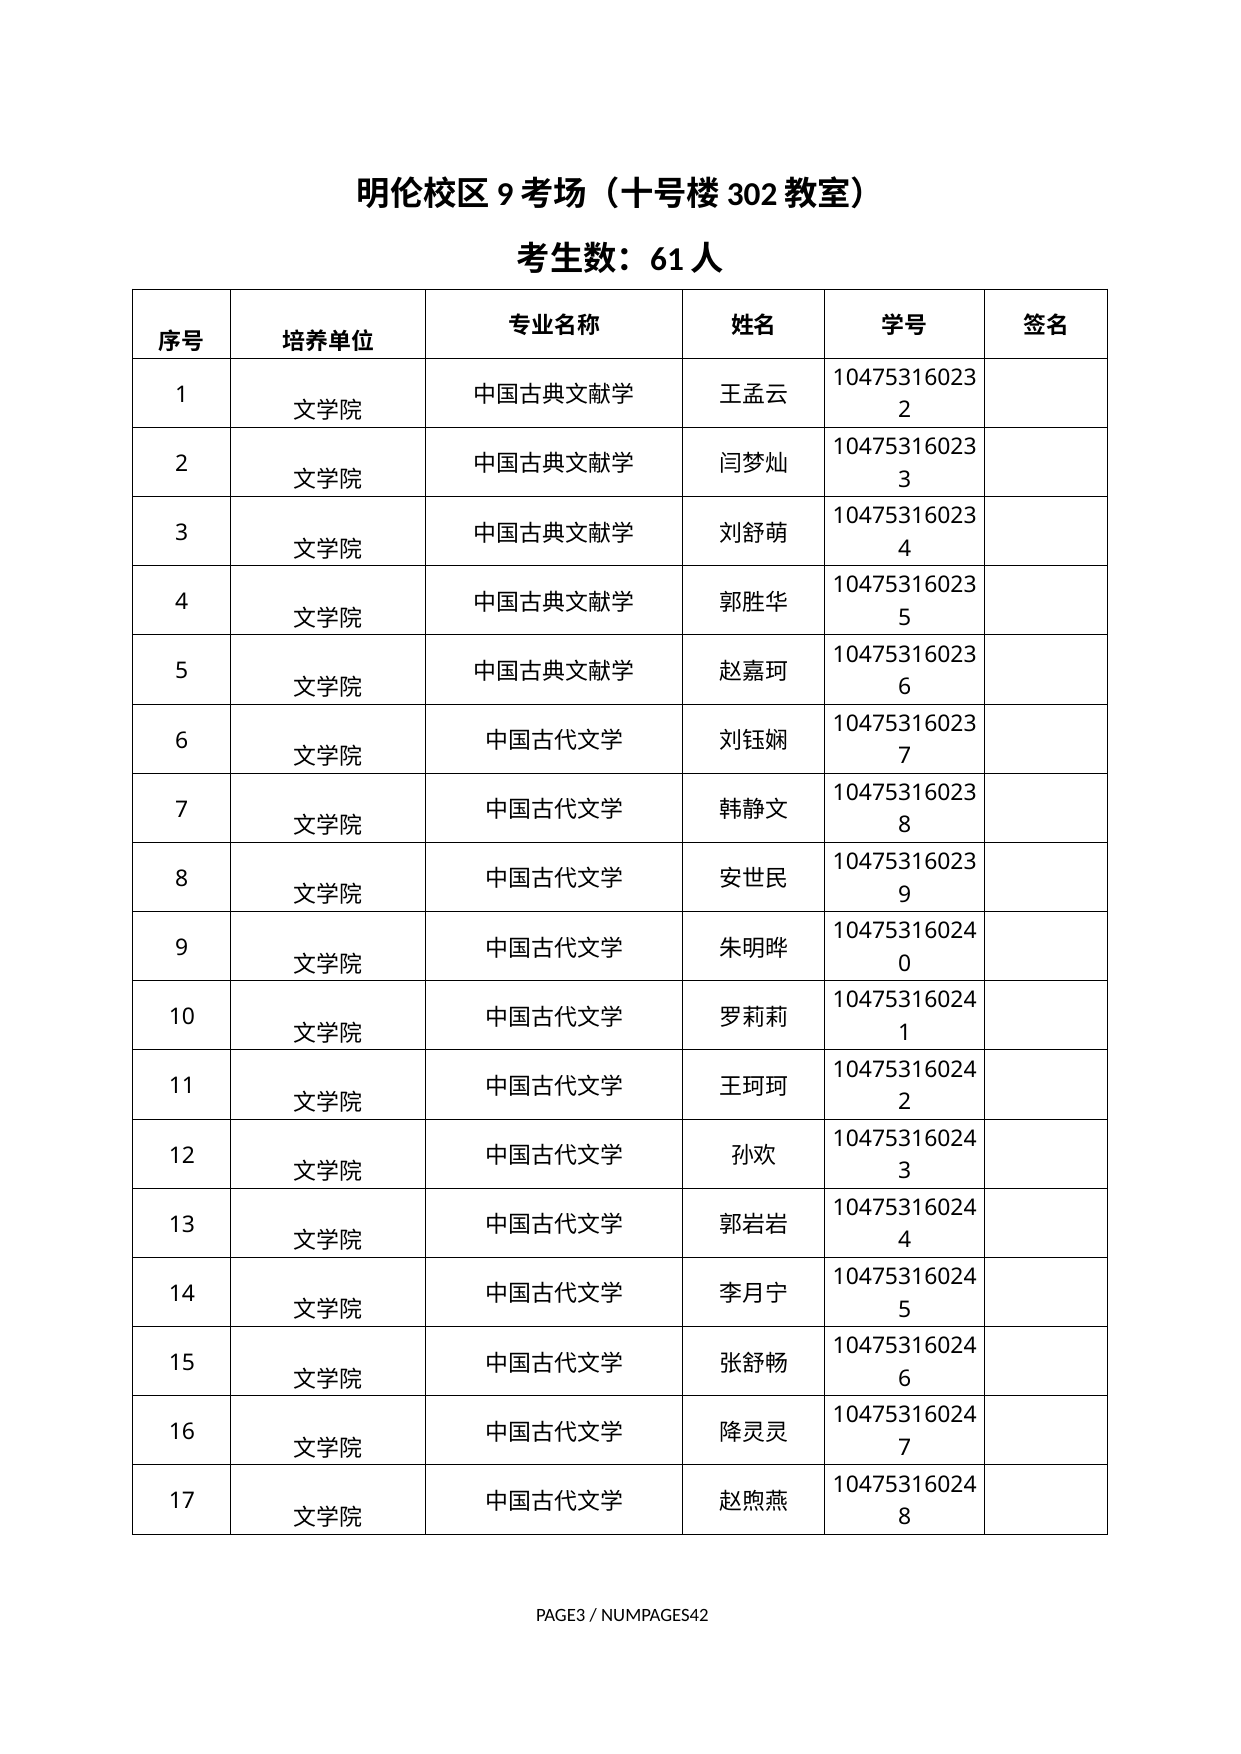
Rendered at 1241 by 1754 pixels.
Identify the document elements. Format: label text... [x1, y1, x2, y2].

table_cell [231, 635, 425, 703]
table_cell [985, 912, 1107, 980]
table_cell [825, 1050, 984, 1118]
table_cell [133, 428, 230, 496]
text 考生数：61人 [187, 223, 1053, 288]
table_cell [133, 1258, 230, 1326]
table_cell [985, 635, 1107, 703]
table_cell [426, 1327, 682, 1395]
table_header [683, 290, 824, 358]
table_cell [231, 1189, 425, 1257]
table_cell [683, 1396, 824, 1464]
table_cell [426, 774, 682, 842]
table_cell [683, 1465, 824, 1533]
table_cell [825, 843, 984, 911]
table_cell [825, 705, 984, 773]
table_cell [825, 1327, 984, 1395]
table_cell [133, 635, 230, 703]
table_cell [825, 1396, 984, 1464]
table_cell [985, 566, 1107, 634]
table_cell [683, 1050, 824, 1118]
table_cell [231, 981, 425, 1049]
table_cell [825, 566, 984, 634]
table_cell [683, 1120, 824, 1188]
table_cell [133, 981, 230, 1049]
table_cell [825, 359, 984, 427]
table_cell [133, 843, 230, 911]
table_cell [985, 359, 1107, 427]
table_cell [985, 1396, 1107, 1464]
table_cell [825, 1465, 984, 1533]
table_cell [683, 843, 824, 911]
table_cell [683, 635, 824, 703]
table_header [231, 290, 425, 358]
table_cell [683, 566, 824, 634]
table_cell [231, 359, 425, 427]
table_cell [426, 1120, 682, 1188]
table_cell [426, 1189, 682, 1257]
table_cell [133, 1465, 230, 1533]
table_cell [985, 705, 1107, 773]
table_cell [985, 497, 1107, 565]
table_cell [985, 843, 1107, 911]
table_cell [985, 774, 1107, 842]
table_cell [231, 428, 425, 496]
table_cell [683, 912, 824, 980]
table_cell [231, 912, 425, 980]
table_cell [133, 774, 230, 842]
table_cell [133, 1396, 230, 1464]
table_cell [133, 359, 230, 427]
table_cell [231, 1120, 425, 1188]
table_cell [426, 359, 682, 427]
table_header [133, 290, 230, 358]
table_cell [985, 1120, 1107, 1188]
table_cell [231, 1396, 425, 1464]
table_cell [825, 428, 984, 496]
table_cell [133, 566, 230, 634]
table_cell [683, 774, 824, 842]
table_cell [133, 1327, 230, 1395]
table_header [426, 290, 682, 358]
text 明伦校区9考场（十号楼302教室） [187, 158, 1053, 223]
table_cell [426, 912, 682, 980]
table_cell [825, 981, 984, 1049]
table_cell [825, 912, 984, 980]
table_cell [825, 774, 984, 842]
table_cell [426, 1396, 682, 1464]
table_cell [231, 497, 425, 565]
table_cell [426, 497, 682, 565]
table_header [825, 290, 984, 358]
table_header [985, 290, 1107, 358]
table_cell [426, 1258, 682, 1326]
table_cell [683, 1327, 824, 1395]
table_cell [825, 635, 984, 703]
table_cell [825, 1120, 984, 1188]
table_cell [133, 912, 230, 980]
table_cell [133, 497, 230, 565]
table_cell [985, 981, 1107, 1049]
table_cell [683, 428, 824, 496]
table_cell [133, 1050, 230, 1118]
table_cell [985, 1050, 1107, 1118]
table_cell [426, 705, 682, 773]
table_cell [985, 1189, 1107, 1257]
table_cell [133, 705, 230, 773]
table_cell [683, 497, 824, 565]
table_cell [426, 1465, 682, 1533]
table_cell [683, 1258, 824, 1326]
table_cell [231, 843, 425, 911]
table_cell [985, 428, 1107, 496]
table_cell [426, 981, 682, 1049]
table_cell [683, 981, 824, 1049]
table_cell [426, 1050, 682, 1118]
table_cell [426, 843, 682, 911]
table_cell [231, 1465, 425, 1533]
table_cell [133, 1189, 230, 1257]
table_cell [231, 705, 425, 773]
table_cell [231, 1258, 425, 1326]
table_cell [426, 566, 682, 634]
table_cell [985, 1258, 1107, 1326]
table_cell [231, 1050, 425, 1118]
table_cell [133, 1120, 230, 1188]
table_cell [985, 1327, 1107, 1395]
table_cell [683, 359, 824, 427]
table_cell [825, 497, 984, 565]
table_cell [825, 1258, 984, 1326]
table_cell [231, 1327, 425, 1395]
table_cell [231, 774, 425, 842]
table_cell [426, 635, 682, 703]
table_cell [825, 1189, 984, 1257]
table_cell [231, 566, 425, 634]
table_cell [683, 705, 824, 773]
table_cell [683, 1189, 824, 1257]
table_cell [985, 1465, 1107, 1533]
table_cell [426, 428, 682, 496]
